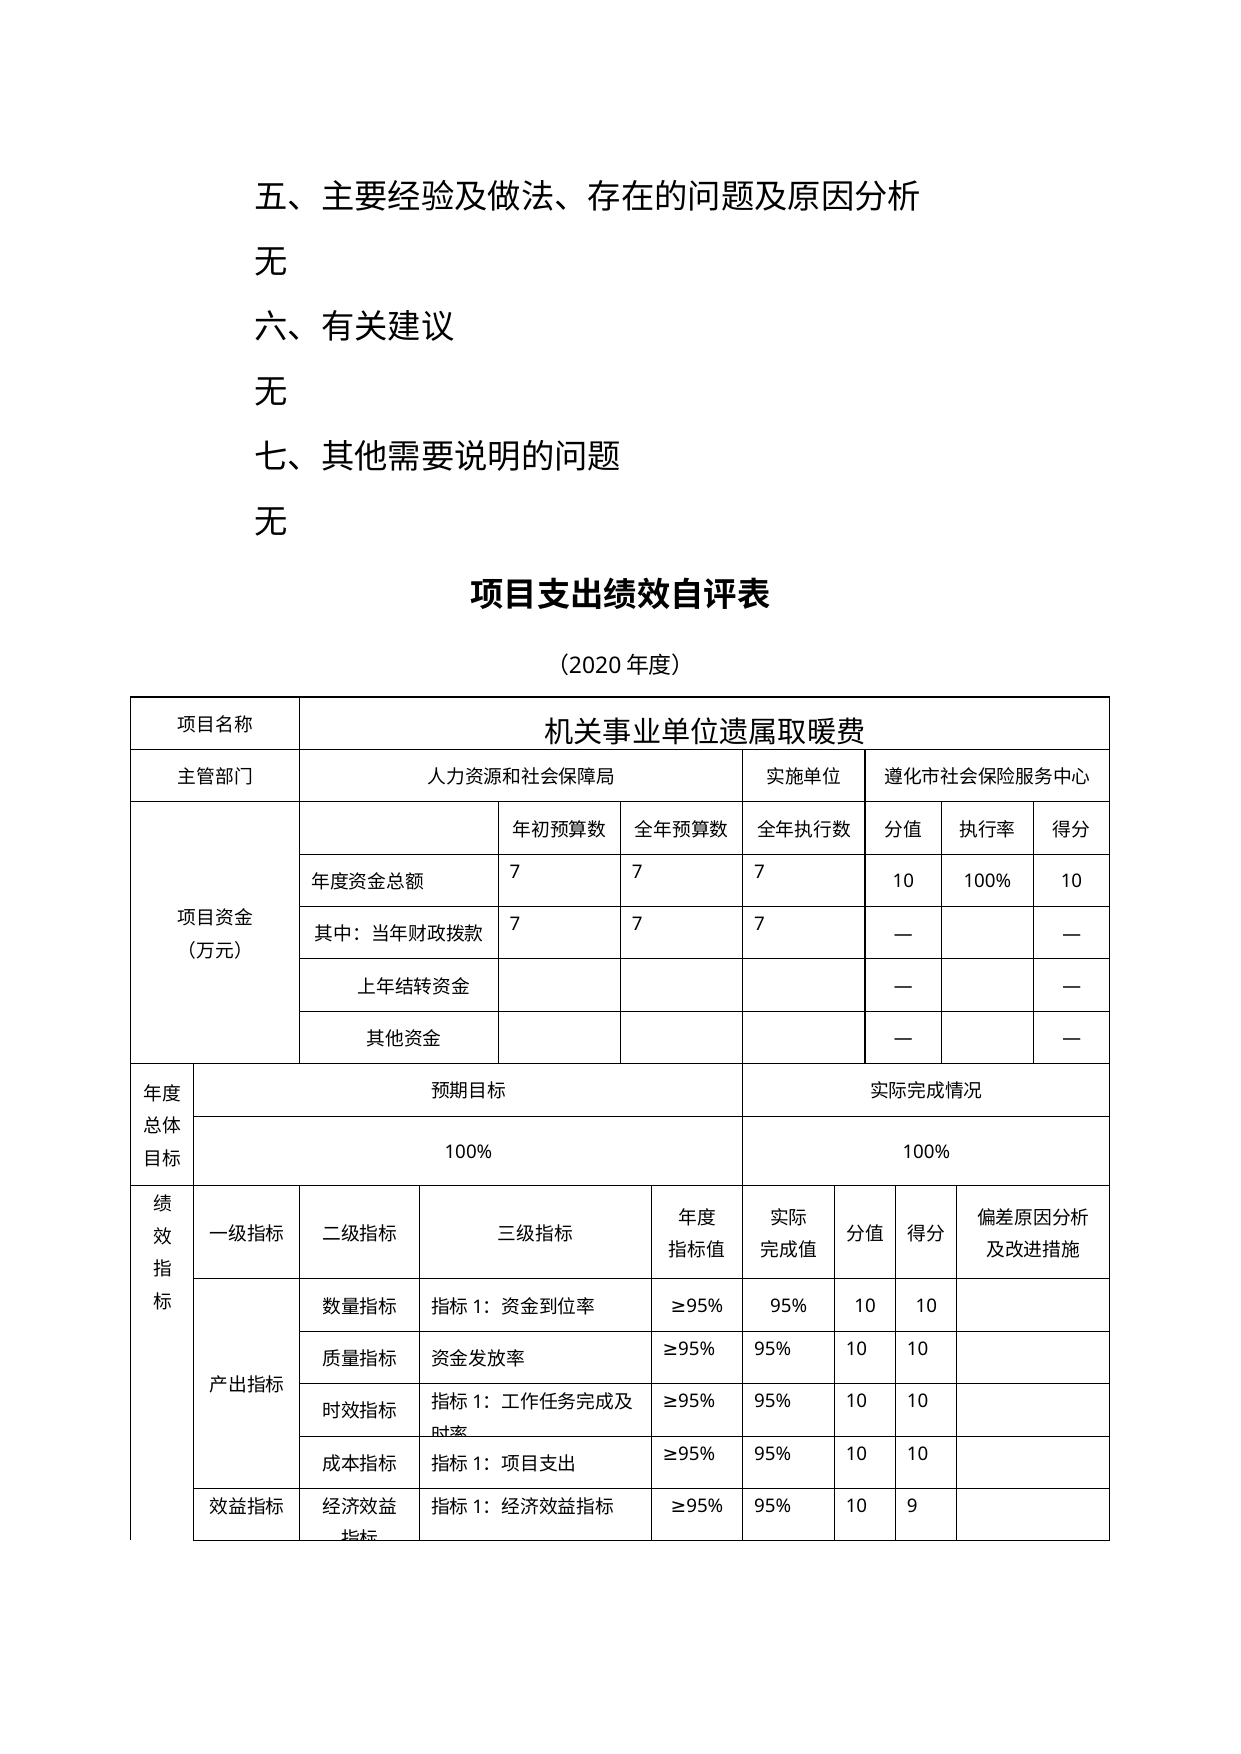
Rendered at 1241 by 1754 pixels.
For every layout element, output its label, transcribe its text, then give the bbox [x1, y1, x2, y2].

table_cell 分值 [866, 802, 941, 853]
table_cell 指标1：工作任务完成及时率 [420, 1384, 651, 1436]
text 七、其他需要说明的问题 [187, 422, 1053, 487]
table_cell 效益指标 [194, 1489, 299, 1540]
table_cell 项目名称 [131, 698, 299, 749]
table_cell [621, 959, 742, 1011]
table_cell [743, 959, 864, 1011]
table_cell 得分 [1034, 802, 1109, 853]
table_cell 95% [743, 1279, 834, 1331]
table_cell 100% [942, 855, 1033, 906]
table_cell — [866, 959, 941, 1011]
table_cell 全年执行数 [743, 802, 864, 853]
table_cell 10 [835, 1279, 895, 1331]
table_cell 资金发放率 [420, 1332, 651, 1383]
table_cell 预期目标 [194, 1064, 742, 1116]
table_cell 年度总体目标 [131, 1064, 193, 1185]
table_cell ≥95% [652, 1279, 742, 1331]
table_cell 9 [896, 1489, 956, 1540]
table_cell [957, 1489, 1109, 1540]
table_cell 实际 完成值 [743, 1186, 834, 1278]
table_cell [621, 1012, 742, 1063]
table_cell 10 [896, 1384, 956, 1436]
table_cell [942, 959, 1033, 1011]
table_cell 10 [896, 1279, 956, 1331]
table_cell — [866, 1012, 941, 1063]
table_cell — [1034, 907, 1109, 958]
table_cell 95% [743, 1489, 834, 1540]
table_cell 二级指标 [300, 1186, 419, 1278]
text 六、有关建议 [187, 292, 1053, 357]
table_cell [942, 1012, 1033, 1063]
table_cell 指标1：资金到位率 [420, 1279, 651, 1331]
table_cell 7 [621, 855, 742, 906]
table_cell 偏差原因分析及改进措施 [957, 1186, 1109, 1278]
table_cell 10 [866, 855, 941, 906]
table_cell 全年预算数 [621, 802, 742, 853]
text 无 [187, 227, 1053, 292]
table_cell [499, 1012, 620, 1063]
table_cell 人力资源和社会保障局 [300, 750, 742, 801]
table_cell [957, 1279, 1109, 1331]
table_cell 7 [621, 907, 742, 958]
table_cell 执行率 [942, 802, 1033, 853]
table_cell 100% [743, 1117, 1109, 1185]
table_cell 绩 效 指 标 [131, 1186, 193, 1540]
table_cell 数量指标 [300, 1279, 419, 1331]
table_cell 10 [835, 1489, 895, 1540]
table_cell 95% [743, 1332, 834, 1383]
table_cell [957, 1384, 1109, 1436]
table_cell [942, 907, 1033, 958]
table_cell [957, 1332, 1109, 1383]
text 五、主要经验及做法、存在的问题及原因分析 [187, 162, 1053, 227]
table_cell 质量指标 [300, 1332, 419, 1383]
table_cell 年初预算数 [499, 802, 620, 853]
table_cell 年度 指标值 [652, 1186, 742, 1278]
table_cell 机关事业单位遗属取暖费 [300, 698, 1109, 749]
table_cell 7 [499, 855, 620, 906]
table_cell 分值 [835, 1186, 895, 1278]
table_cell 年度资金总额 [300, 855, 498, 906]
table_cell 产出指标 [194, 1279, 299, 1488]
table_cell 10 [835, 1384, 895, 1436]
table_cell 上年结转资金 [300, 959, 498, 1011]
table_cell [957, 1437, 1109, 1488]
table_cell 95% [743, 1384, 834, 1436]
table_cell 7 [743, 907, 864, 958]
table_cell [499, 959, 620, 1011]
table_cell 项目资金 （万元） [131, 802, 299, 1063]
table_cell 10 [835, 1437, 895, 1488]
table_cell 10 [1034, 855, 1109, 906]
text 无 [187, 487, 1053, 552]
table_cell 得分 [896, 1186, 956, 1278]
table_cell ≥95% [652, 1437, 742, 1488]
table_cell 遵化市社会保险服务中心 [866, 750, 1109, 801]
table_cell 7 [743, 855, 864, 906]
table_cell — [1034, 959, 1109, 1011]
table_cell 95% [743, 1437, 834, 1488]
table_cell 7 [499, 907, 620, 958]
table_cell 一级指标 [194, 1186, 299, 1278]
table_cell — [1034, 1012, 1109, 1063]
table_cell 时效指标 [300, 1384, 419, 1436]
table_cell 其他资金 [300, 1012, 498, 1063]
table_cell （2020年度） [131, 631, 1109, 696]
table_cell 三级指标 [420, 1186, 651, 1278]
table_cell 10 [896, 1332, 956, 1383]
table_cell [743, 1012, 864, 1063]
table_header 项目支出绩效自评表 [131, 552, 1109, 631]
table_cell — [866, 907, 941, 958]
table_cell 10 [896, 1437, 956, 1488]
table_cell 10 [835, 1332, 895, 1383]
table_cell ≥95% [652, 1384, 742, 1436]
table_cell 指标1：经济效益指标 [420, 1489, 651, 1540]
table_cell 100% [194, 1117, 742, 1185]
table_cell 实际完成情况 [743, 1064, 1109, 1116]
text 无 [187, 357, 1053, 422]
table_cell 经济效益 指标 [300, 1489, 419, 1540]
table_cell ≥95% [652, 1489, 742, 1540]
table_cell 其中：当年财政拨款 [300, 907, 498, 958]
table_cell [300, 802, 498, 853]
table_cell ≥95% [652, 1332, 742, 1383]
table_cell 实施单位 [743, 750, 864, 801]
table_cell 主管部门 [131, 750, 299, 801]
table_cell 指标1：项目支出 [420, 1437, 651, 1488]
table_cell 成本指标 [300, 1437, 419, 1488]
